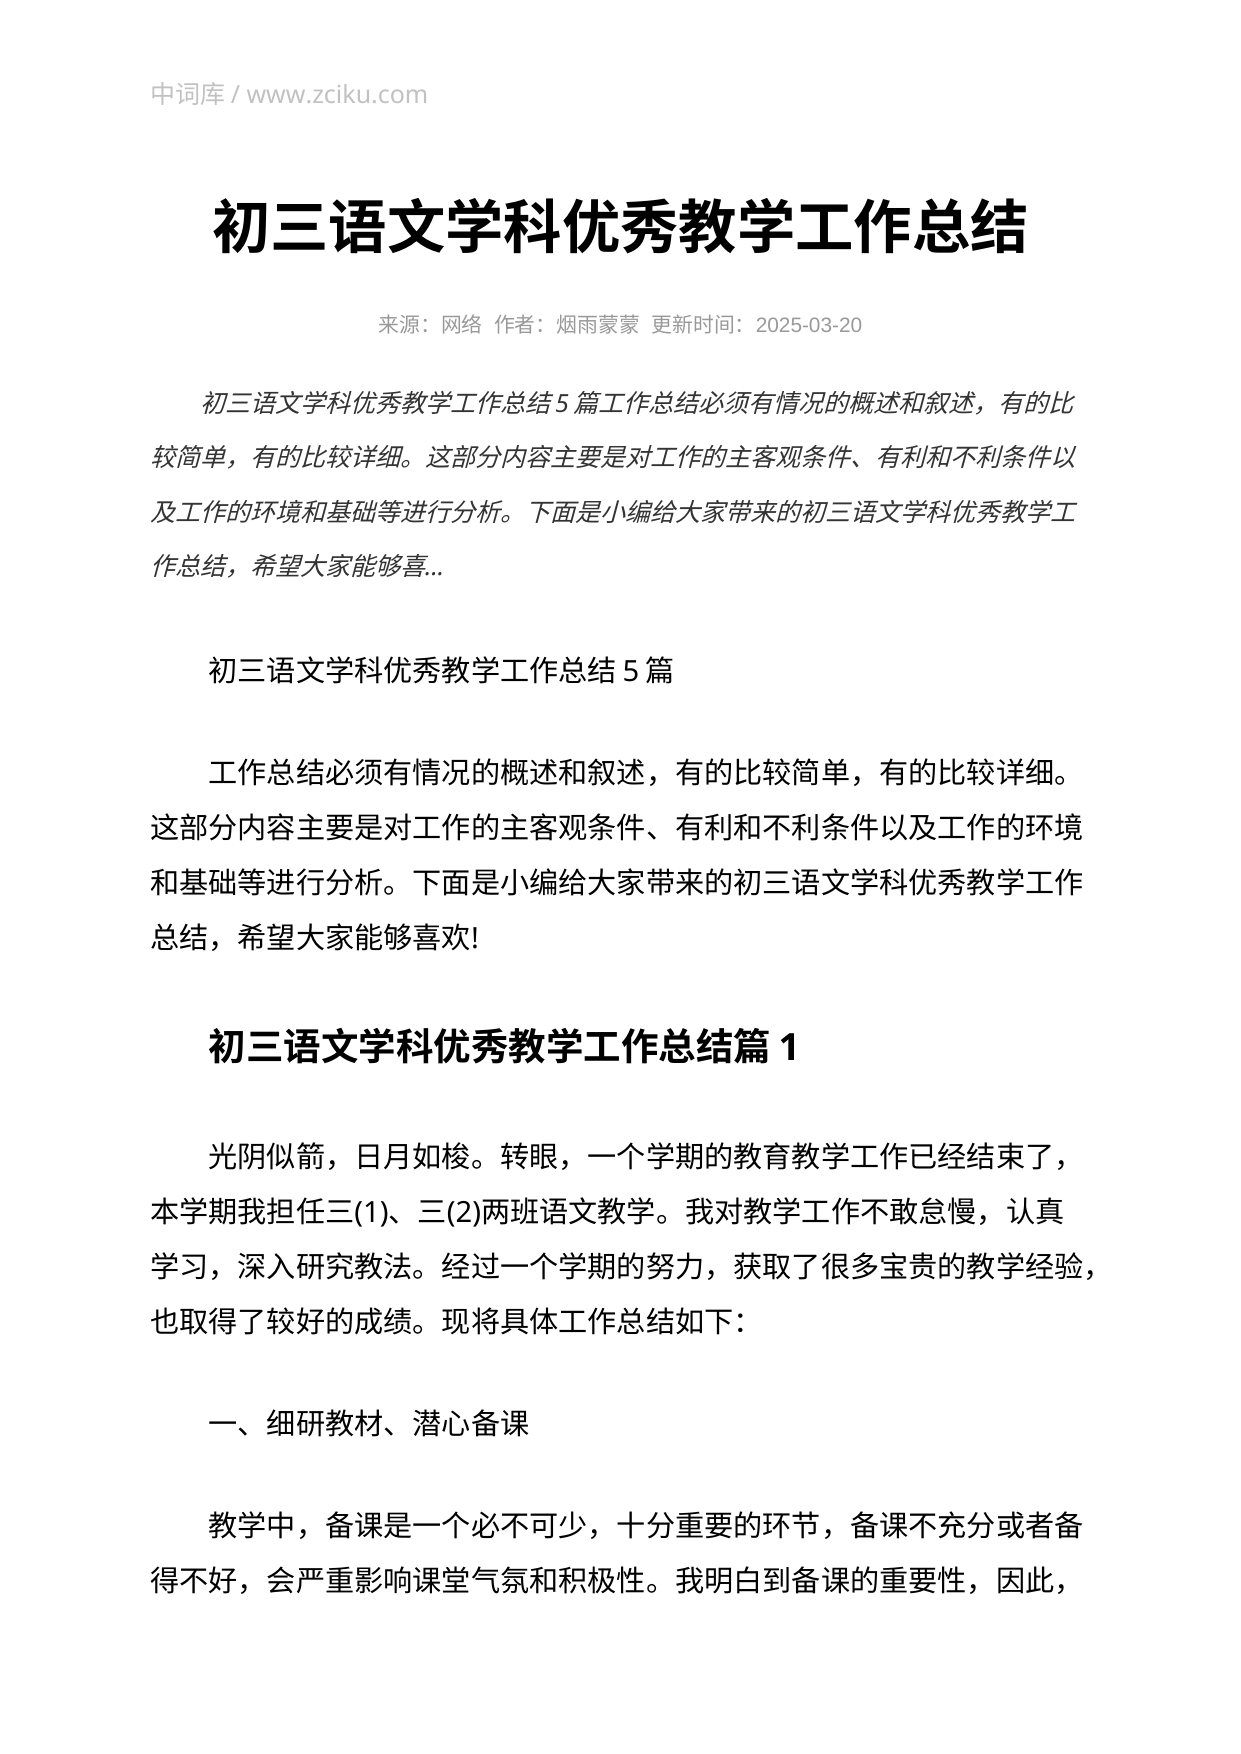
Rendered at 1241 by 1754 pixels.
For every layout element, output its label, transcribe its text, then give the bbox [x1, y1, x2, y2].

text 光阴似箭，日月如梭。转眼，一个学期的教育教学工作已经结束了，本学期我担任三(1)、三(2)两班语文教学。我对教学工作不敢怠慢，认真学习，深入研究教法。经过一个学期的努力，获取了很多宝贵的教学经验，也取得了较好的成绩。现将具体工作总结如下： [150, 1134, 1090, 1341]
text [150, 1502, 1090, 1599]
text 初三语文学科优秀教学工作总结5篇工作总结必须有情况的概述和叙述，有的比较简单，有的比较详细。这部分内容主要是对工作的主客观条件、有利和不利条件以及工作的环境和基础等进行分析。下面是小编给大家带来的初三语文学科优秀教学工作总结，希望大家能够喜... [150, 383, 1090, 583]
text 初三语文学科优秀教学工作总结篇1 [150, 1016, 1090, 1071]
text 来源：网络 作者：烟雨蒙蒙 更新时间：2025-03-20 [150, 313, 1090, 337]
text 一、细研教材、潜心备课 [150, 1401, 1090, 1443]
text 工作总结必须有情况的概述和叙述，有的比较简单，有的比较详细。这部分内容主要是对工作的主客观条件、有利和不利条件以及工作的环境和基础等进行分析。下面是小编给大家带来的初三语文学科优秀教学工作总结，希望大家能够喜欢! [150, 750, 1090, 957]
text 初三语文学科优秀教学工作总结5篇 [150, 648, 1090, 690]
subtitle 初三语文学科优秀教学工作总结 [150, 181, 1090, 266]
